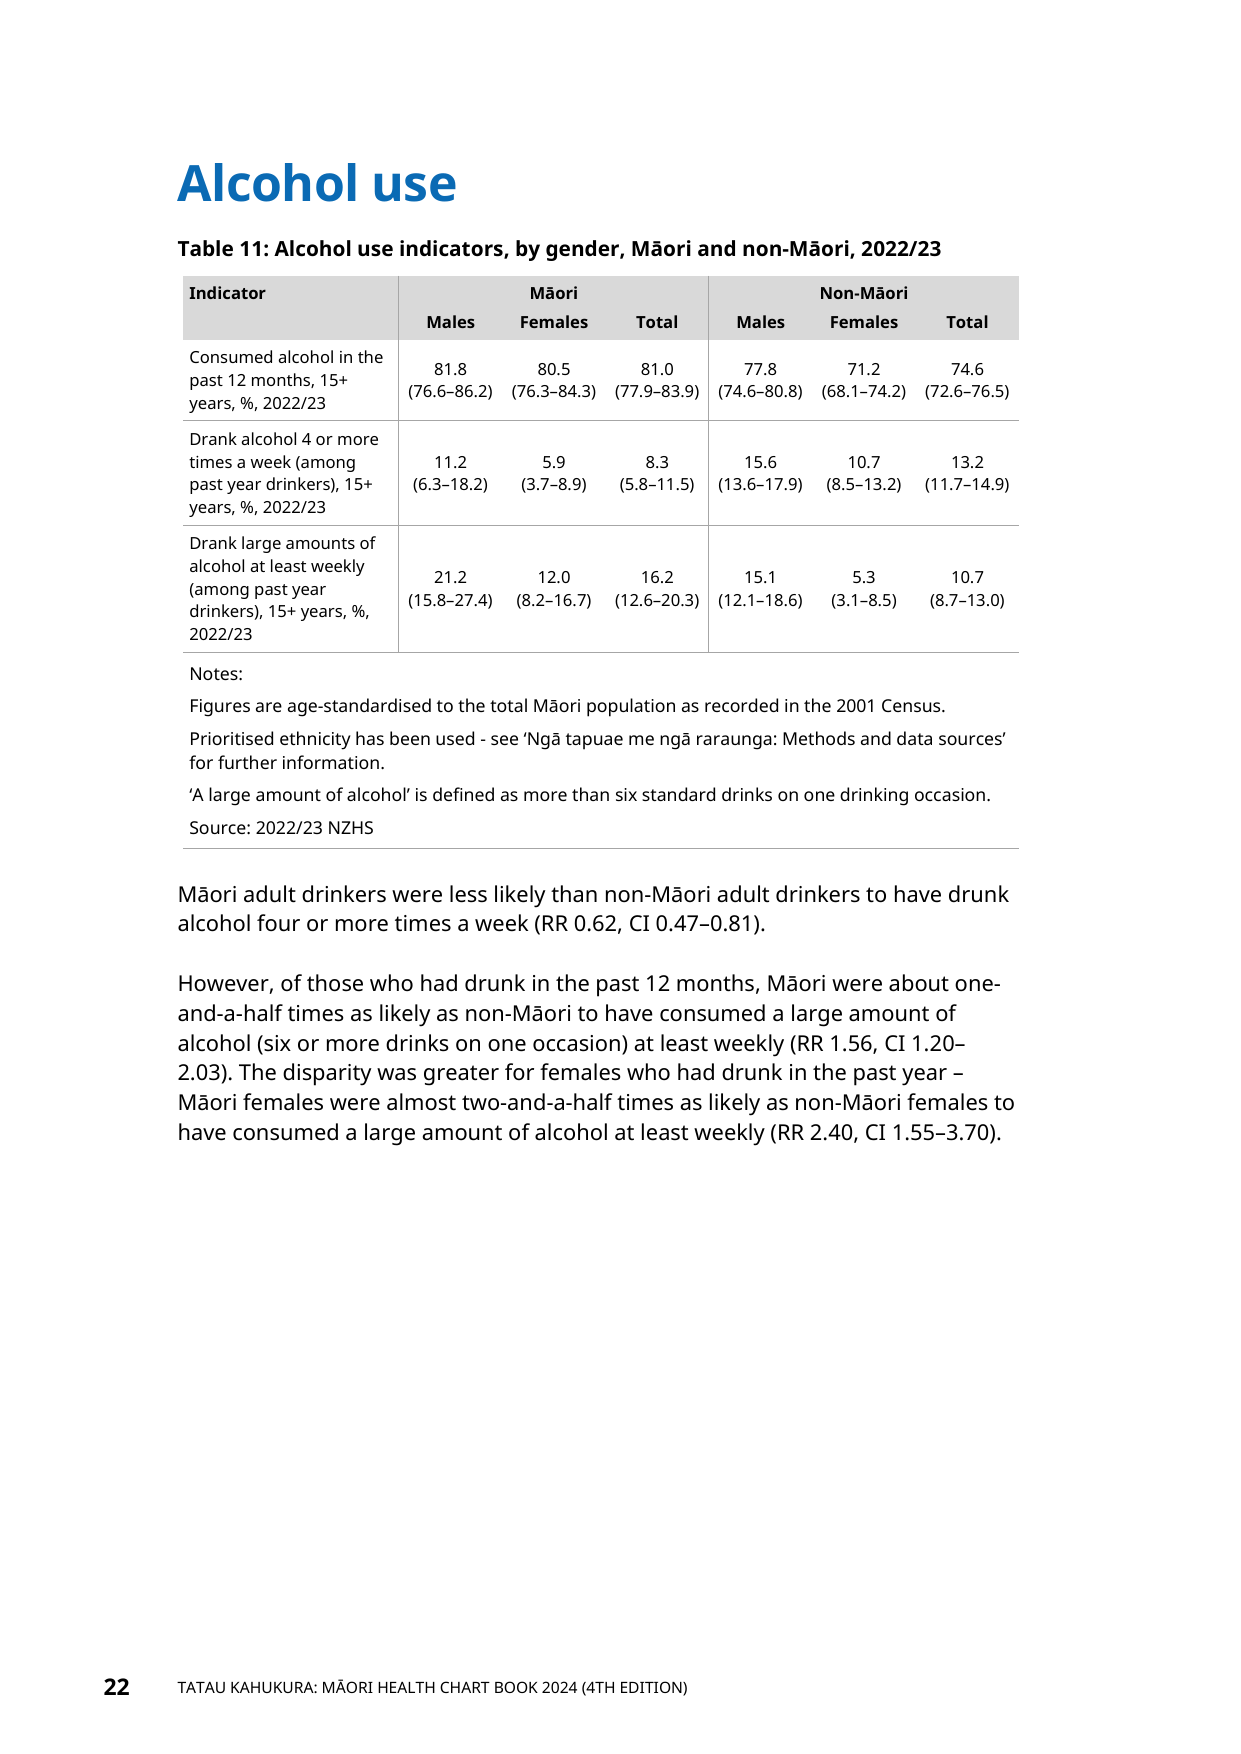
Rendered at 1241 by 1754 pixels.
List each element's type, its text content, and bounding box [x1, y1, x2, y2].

table_cell 81.8 (76.6–86.2) [399, 340, 502, 420]
table_cell Drank alcohol 4 or more times a week (among past year drinkers), 15+ years, %, 2022/23 [183, 421, 398, 525]
table_cell 81.0 (77.9–83.9) [605, 340, 708, 420]
table_cell Total [916, 311, 1019, 340]
table_cell 74.6 (72.6–76.5) [916, 340, 1019, 420]
table_cell 21.2 (15.8–27.4) [399, 526, 502, 652]
table_cell 13.2 (11.7–14.9) [916, 421, 1019, 525]
table_cell 71.2 (68.1–74.2) [812, 340, 916, 420]
table_cell 10.7 (8.5–13.2) [812, 421, 916, 525]
text Table 11: Alcohol use indicators, by gender, Māori and non-Māori, 2022/23 [177, 234, 1019, 263]
table_cell Drank large amounts of alcohol at least weekly (among past year drinkers), 15+ years, %, 2022/23 [183, 526, 398, 652]
table_cell 80.5 (76.3–84.3) [502, 340, 605, 420]
table_cell 10.7 (8.7–13.0) [916, 526, 1019, 652]
table_cell Females [502, 311, 605, 340]
table_cell 11.2 (6.3–18.2) [399, 421, 502, 525]
table_cell 8.3 (5.8–11.5) [605, 421, 708, 525]
table_cell Consumed alcohol in the past 12 months, 15+ years, %, 2022/23 [183, 340, 398, 420]
table_cell Total [605, 311, 708, 340]
table_header Indicator [183, 276, 398, 340]
table_cell 15.1 (12.1–18.6) [709, 526, 812, 652]
table_header Non-Māori [709, 276, 1019, 311]
text However, of those who had drunk in the past 12 months, Māori were about one-and-a-half times as likely as non-Māori to have consumed a large amount of alcohol (six or more drinks on one occasion) at least weekly (RR 1.56, CI 1.20–2.03). The disparity was greater for females who had drunk in the past year – Māori females were almost two-and-a-half times as likely as non-Māori females to have consumed a large amount of alcohol at least weekly (RR 2.40, CI 1.55–3.70). [177, 968, 1019, 1147]
table_header Māori [399, 276, 708, 311]
table_cell 5.9 (3.7–8.9) [502, 421, 605, 525]
table_cell 12.0 (8.2–16.7) [502, 526, 605, 652]
table_cell Females [812, 311, 916, 340]
table_cell 5.3 (3.1–8.5) [812, 526, 916, 652]
subtitle Alcohol use [177, 148, 1019, 216]
table_cell Notes: Figures are age-standardised to the total Māori population as recorded in the 2001 Census. Prioritised ethnicity has been used - see ‘Ngā tapuae me ngā raraunga: Methods and data sources’ for further information. ‘A large amount of alcohol’ is defined as more than six standard drinks on one drinking occasion. Source: 2022/23 NZHS [183, 653, 1019, 848]
table_cell 77.8 (74.6–80.8) [709, 340, 812, 420]
table_cell Males [399, 311, 502, 340]
table_cell 16.2 (12.6–20.3) [605, 526, 708, 652]
table_cell Males [709, 311, 812, 340]
table_cell 15.6 (13.6–17.9) [709, 421, 812, 525]
text Māori adult drinkers were less likely than non-Māori adult drinkers to have drunk alcohol four or more times a week (RR 0.62, CI 0.47–0.81). [177, 879, 1019, 938]
